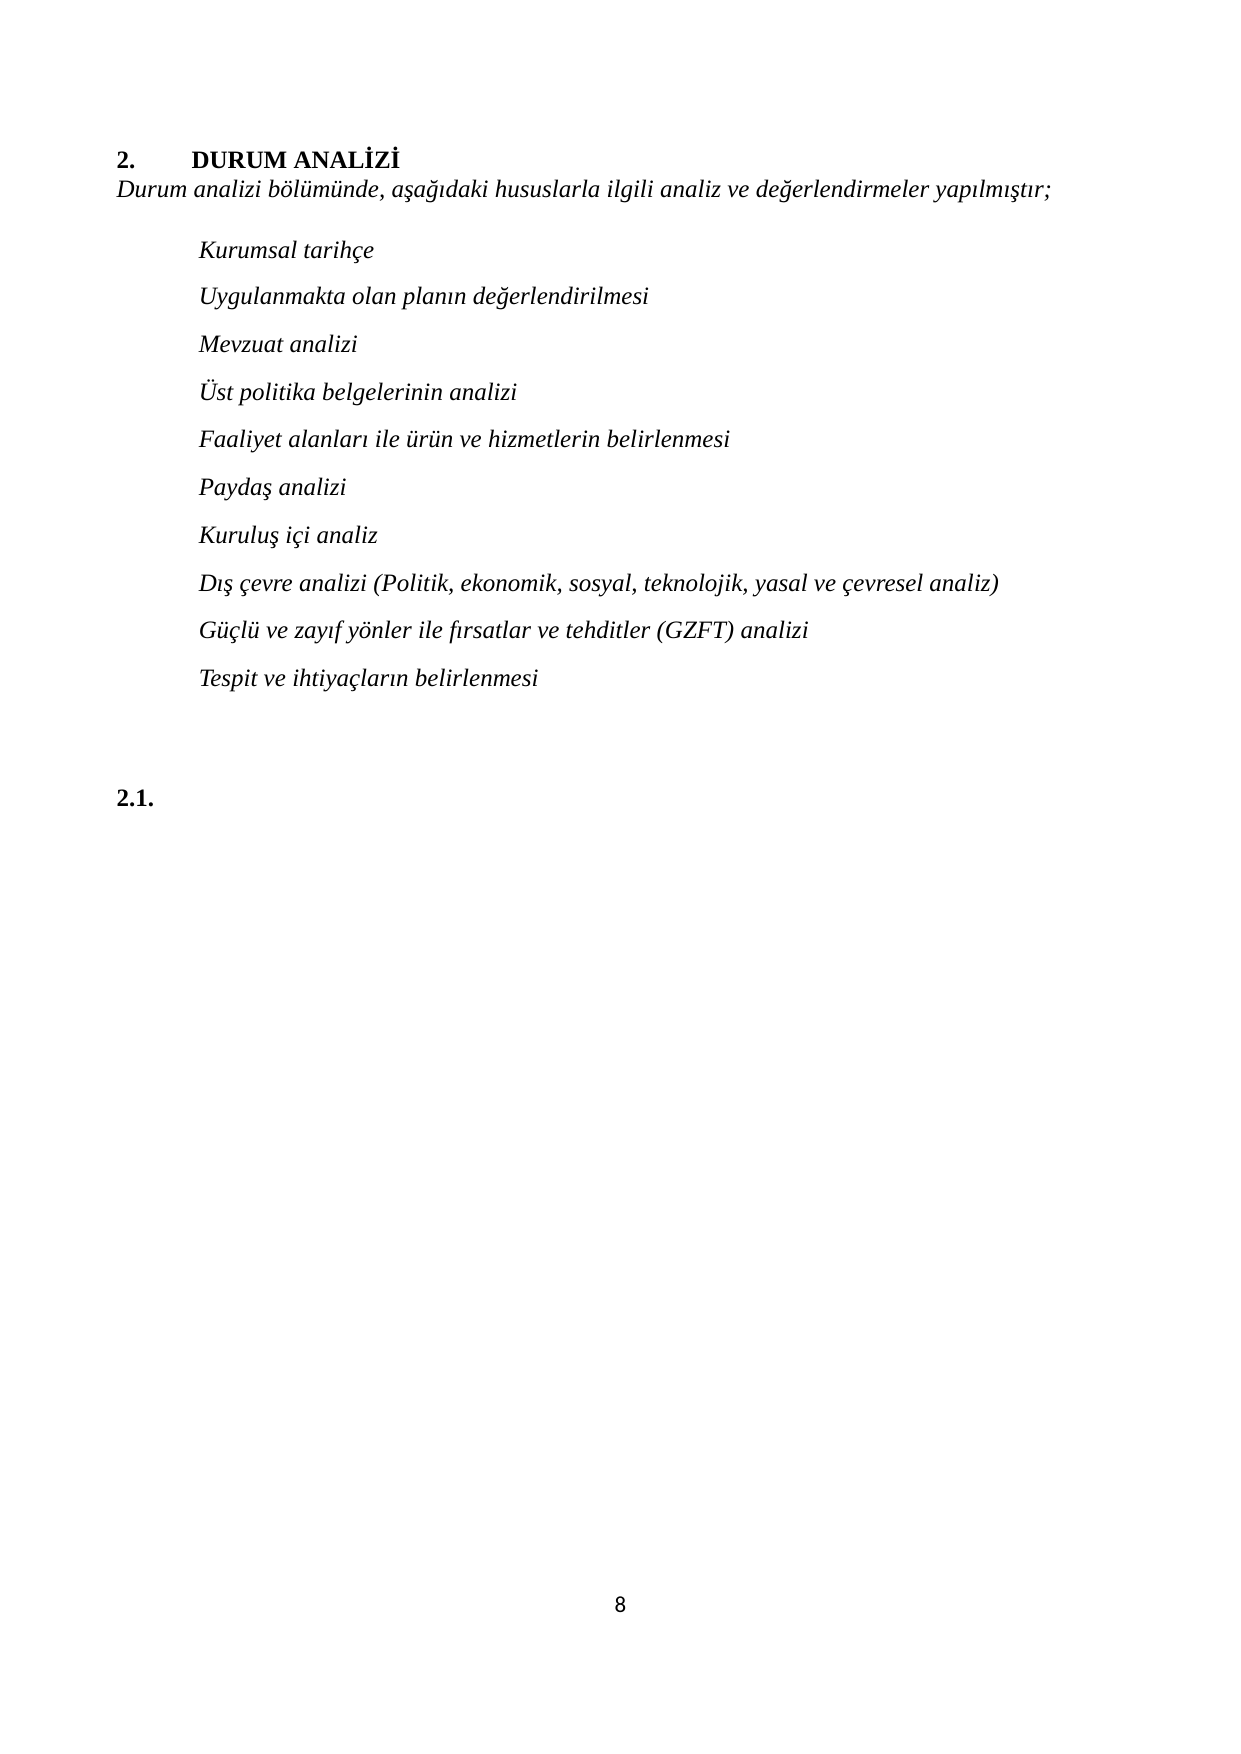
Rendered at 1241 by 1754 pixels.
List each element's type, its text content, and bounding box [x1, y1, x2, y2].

text  Üst politika belgelerinin analizi [154, 377, 1136, 406]
text  Güçlü ve zayıf yönler ile fırsatlar ve tehditler (GZFT) analizi [154, 615, 1136, 644]
text  Tespit ve ihtiyaçların belirlenmesi [154, 663, 1136, 692]
text  Uygulanmakta olan planın değerlendirilmesi [154, 281, 1136, 310]
text  Dış çevre analizi (Politik, ekonomik, sosyal, teknolojik, yasal ve çevresel analiz) [154, 568, 1136, 596]
list DURUM ANALİZİ [116, 146, 1136, 174]
text  Paydaş analizi [154, 472, 1136, 501]
text Durum analizi bölümünde, aşağıdaki hususlarla ilgili analiz ve değerlendirmeler yapılmıştır; [116, 174, 1124, 203]
text  Kurumsal tarihçe [154, 234, 1136, 265]
text  Kuruluş içi analiz [154, 520, 1136, 549]
text  Faaliyet alanları ile ürün ve hizmetlerin belirlenmesi [154, 424, 1136, 453]
text  Mevzuat analizi [154, 329, 1136, 358]
